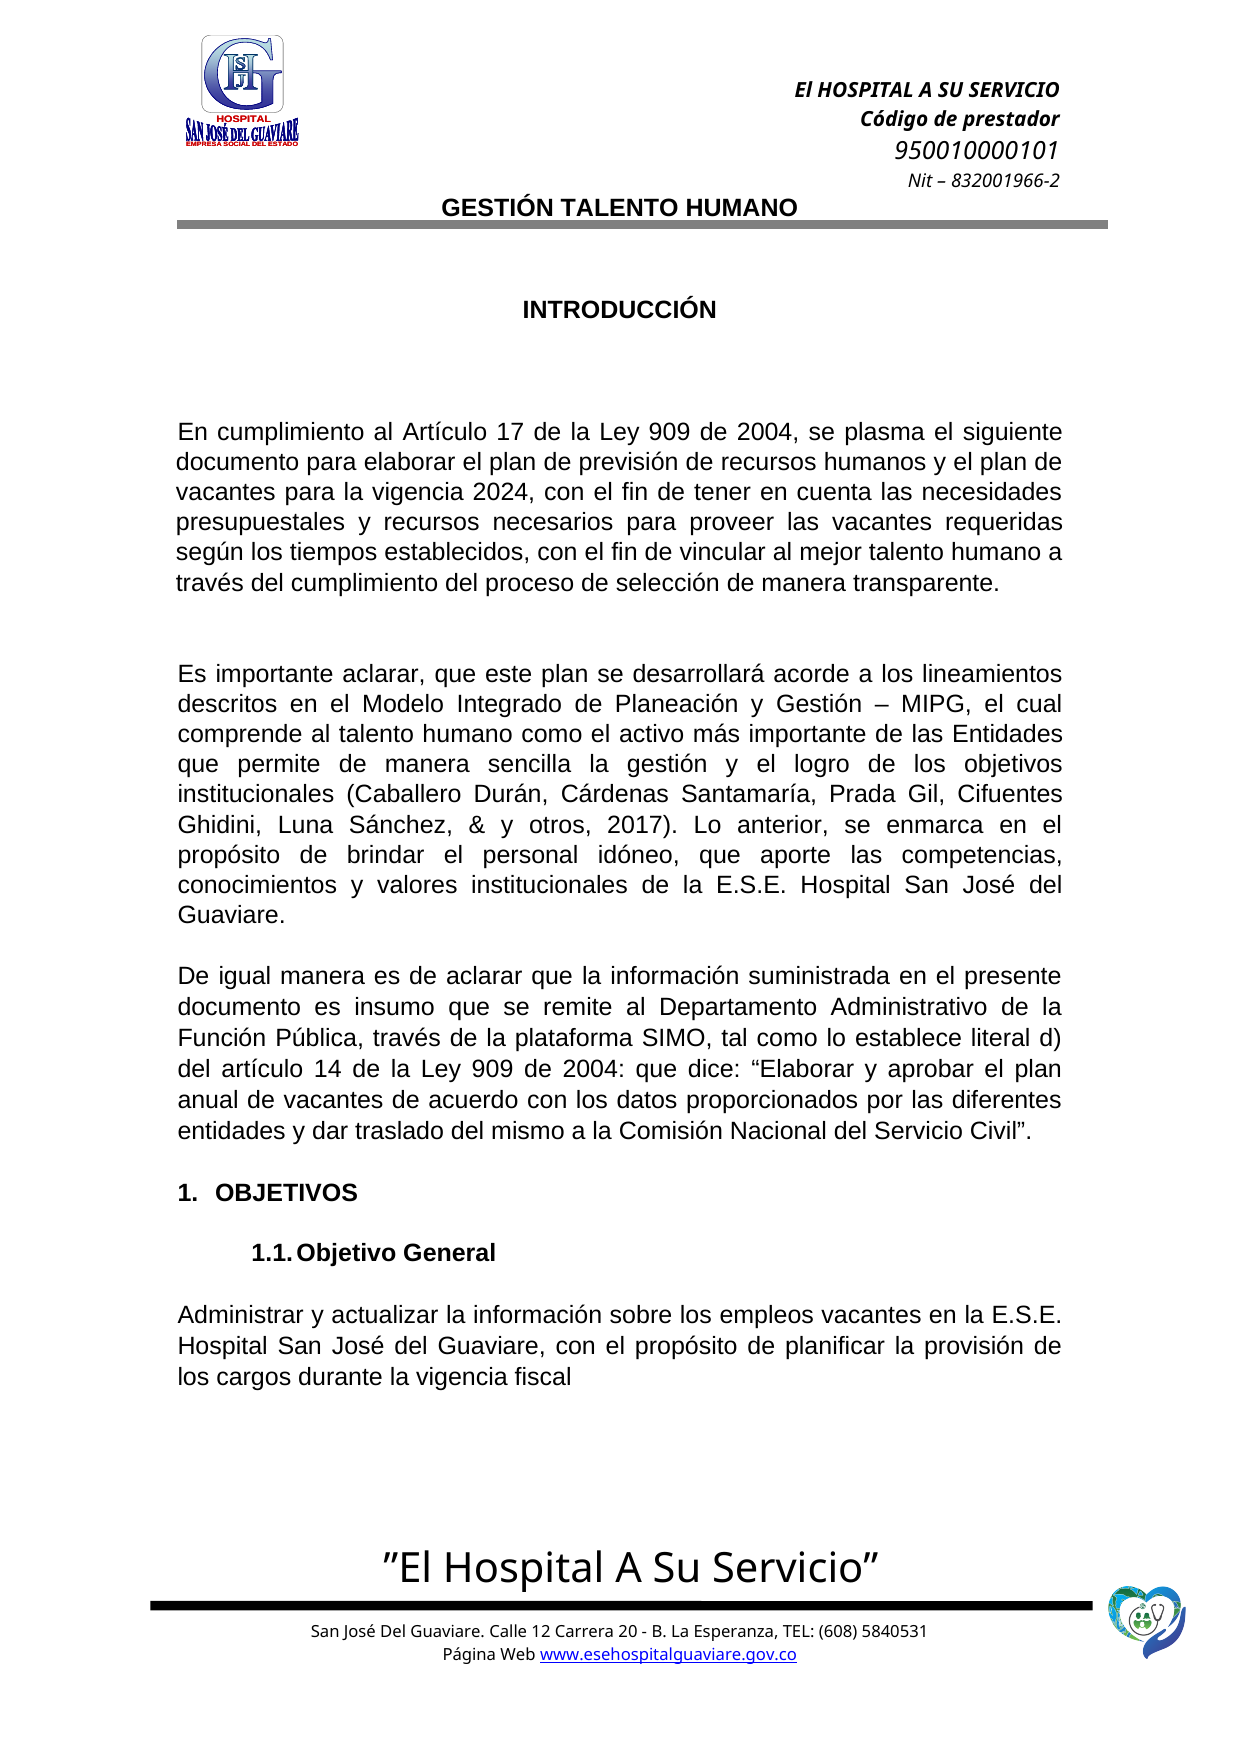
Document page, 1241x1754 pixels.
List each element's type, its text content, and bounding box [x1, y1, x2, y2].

subtitle Objetivo General [251, 1238, 1063, 1267]
text Es importante aclarar, que este plan se desarrollará acorde a los lineamientos descritos en el Modelo Integrado de Planeación y Gestión – MIPG, el cual comprende al talento humano como el activo más importante de las Entidades que permite de manera sencilla la gestión y el logro de los objetivos institucionales (Caballero Durán, Cárdenas Santamaría, Prada Gil, Cifuentes Ghidini, Luna Sánchez, & y otros, 2017). Lo anterior, se enmarca en el propósito de brindar el personal idóneo, que aporte las competencias, conocimientos y valores institucionales de la E.S.E. Hospital San José del Guaviare. [177, 659, 1064, 929]
text En cumplimiento al Artículo 17 de la Ley 909 de 2004, se plasma el siguiente documento para elaborar el plan de previsión de recursos humanos y el plan de vacantes para la vigencia 2024, con el fin de tener en cuenta las necesidades presupuestales y recursos necesarios para proveer las vacantes requeridas según los tiempos establecidos, con el fin de vincular al mejor talento humano a través del cumplimiento del proceso de selección de manera transparente. [176, 417, 1064, 596]
text INTRODUCCIÓN [177, 296, 1062, 324]
text De igual manera es de aclarar que la información suministrada en el presente documento es insumo que se remite al Departamento Administrativo de la Función Pública, través de la plataforma SIMO, tal como lo establece literal d) del artículo 14 de la Ley 909 de 2004: que dice: “Elaborar y aprobar el plan anual de vacantes de acuerdo con los datos proporcionados por las diferentes entidades y dar traslado del mismo a la Comisión Nacional del Servicio Civil”. [177, 961, 1063, 1145]
subtitle OBJETIVOS [177, 1178, 1063, 1207]
text Administrar y actualizar la información sobre los empleos vacantes en la E.S.E. Hospital San José del Guaviare, con el propósito de planificar la provisión de los cargos durante la vigencia fiscal [177, 1300, 1063, 1391]
picture [1097, 1577, 1197, 1668]
